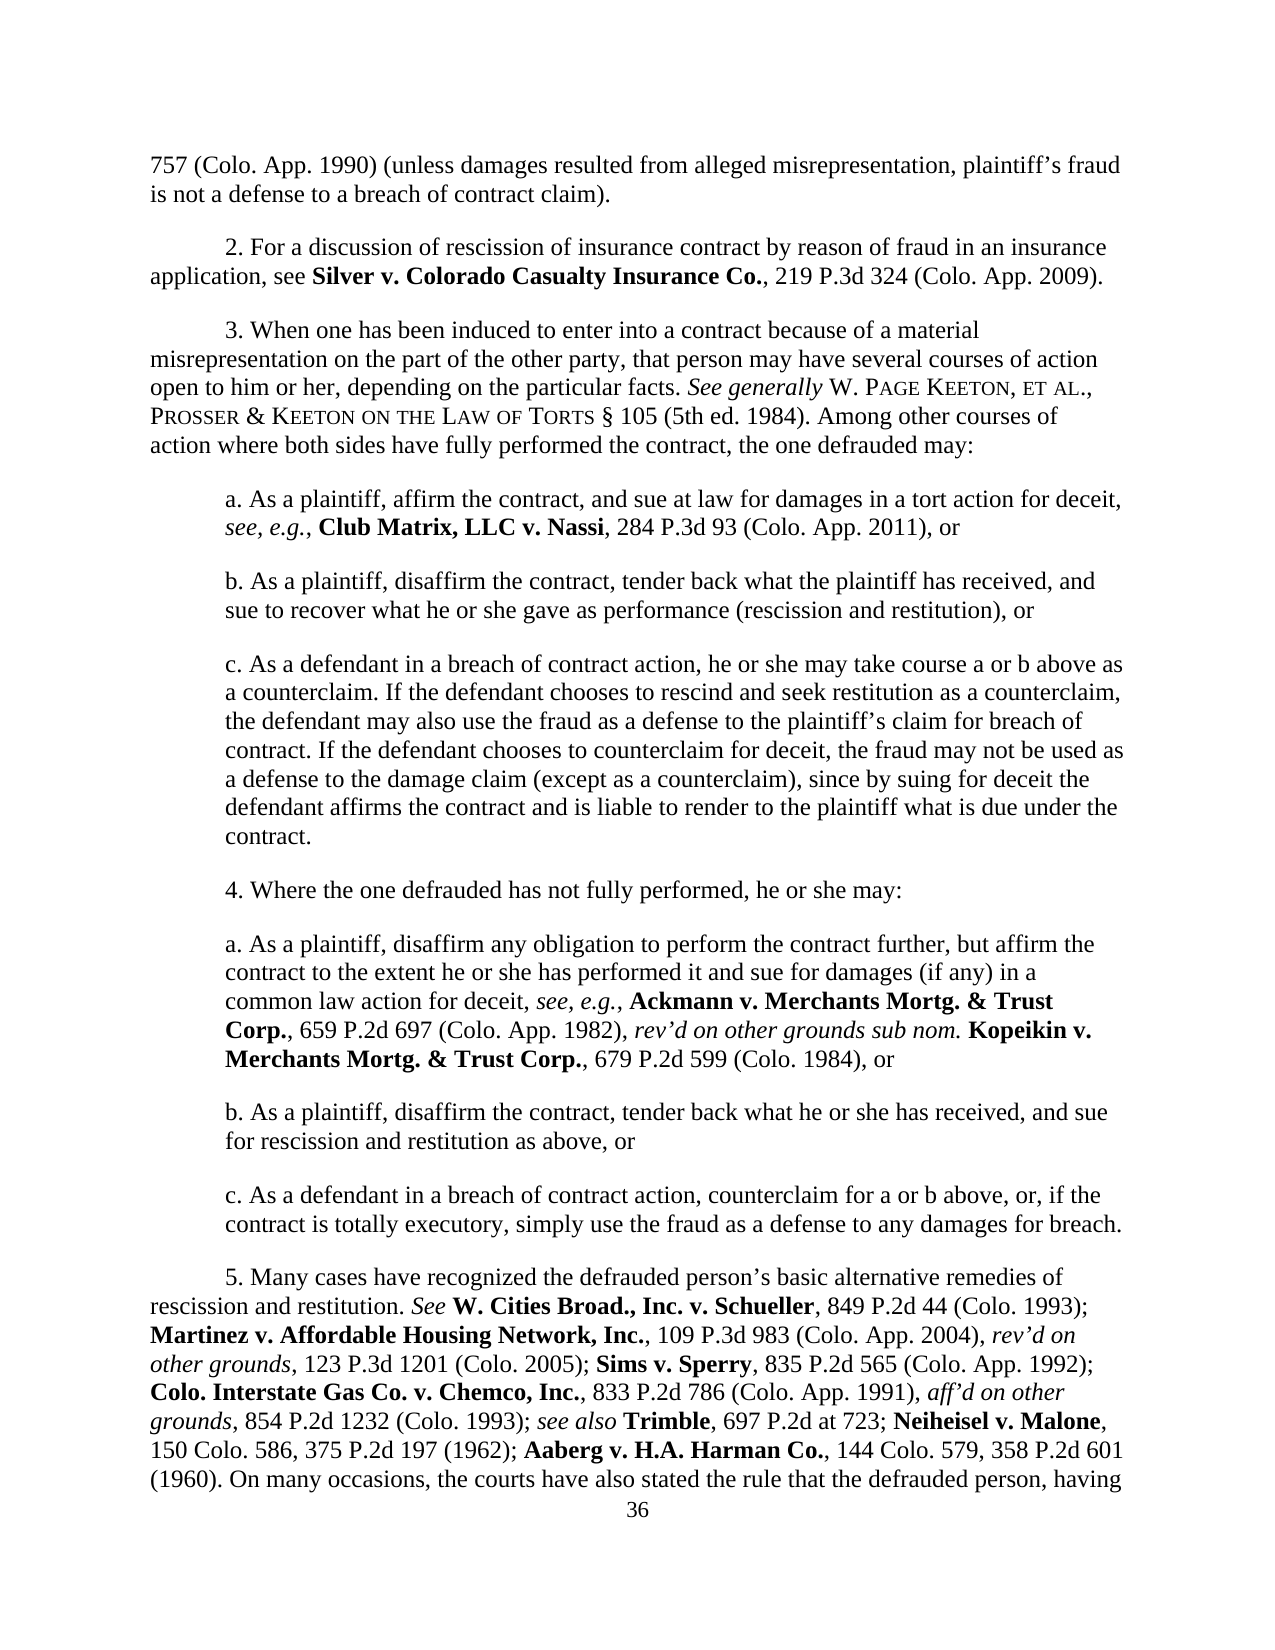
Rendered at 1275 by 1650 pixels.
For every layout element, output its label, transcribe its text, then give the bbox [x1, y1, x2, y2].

text 2. For a discussion of rescission of insurance contract by reason of fraud in an insurance application, see Silver v. Colorado Casualty Insurance Co., 219 P.3d 324 (Colo. App. 2009). [150, 232, 1125, 290]
text c. As a defendant in a breach of contract action, he or she may take course a or b above as a counterclaim. If the defendant chooses to rescind and seek restitution as a counterclaim, the defendant may also use the fraud as a defense to the plaintiff’s claim for breach of contract. If the defendant chooses to counterclaim for deceit, the fraud may not be used as a defense to the damage claim (except as a counterclaim), since by suing for deceit the defendant affirms the contract and is liable to render to the plaintiff what is due under the contract. [225, 649, 1125, 850]
text b. As a plaintiff, disaffirm the contract, tender back what the plaintiff has received, and sue to recover what he or she gave as performance (rescission and restitution), or [225, 566, 1125, 624]
text b. As a plaintiff, disaffirm the contract, tender back what he or she has received, and sue for rescission and restitution as above, or [225, 1097, 1125, 1155]
text a. As a plaintiff, disaffirm any obligation to perform the contract further, but affirm the contract to the extent he or she has performed it and sue for damages (if any) in a common law action for deceit, see, e.g., Ackmann v. Merchants Mortg. & Trust Corp., 659 P.2d 697 (Colo. App. 1982), rev’d on other grounds sub nom. Kopeikin v. Merchants Mortg. & Trust Corp., 679 P.2d 599 (Colo. 1984), or [225, 929, 1125, 1072]
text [150, 150, 1125, 207]
text 3. When one has been induced to enter into a contract because of a material misrepresentation on the part of the other party, that person may have several courses of action open to him or her, depending on the particular facts. See generally W. Page Keeton, et al., Prosser & Keeton on the Law of Torts § 105 (5th ed. 1984). Among other courses of action where both sides have fully performed the contract, the one defrauded may: [150, 315, 1125, 459]
text c. As a defendant in a breach of contract action, counterclaim for a or b above, or, if the contract is totally executory, simply use the fraud as a defense to any damages for breach. [225, 1180, 1125, 1237]
text 4. Where the one defrauded has not fully performed, he or she may: [150, 875, 1125, 904]
text a. As a plaintiff, affirm the contract, and sue at law for damages in a tort action for deceit, see, e.g., Club Matrix, LLC v. Nassi, 284 P.3d 93 (Colo. App. 2011), or [225, 484, 1125, 541]
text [150, 1262, 1125, 1492]
